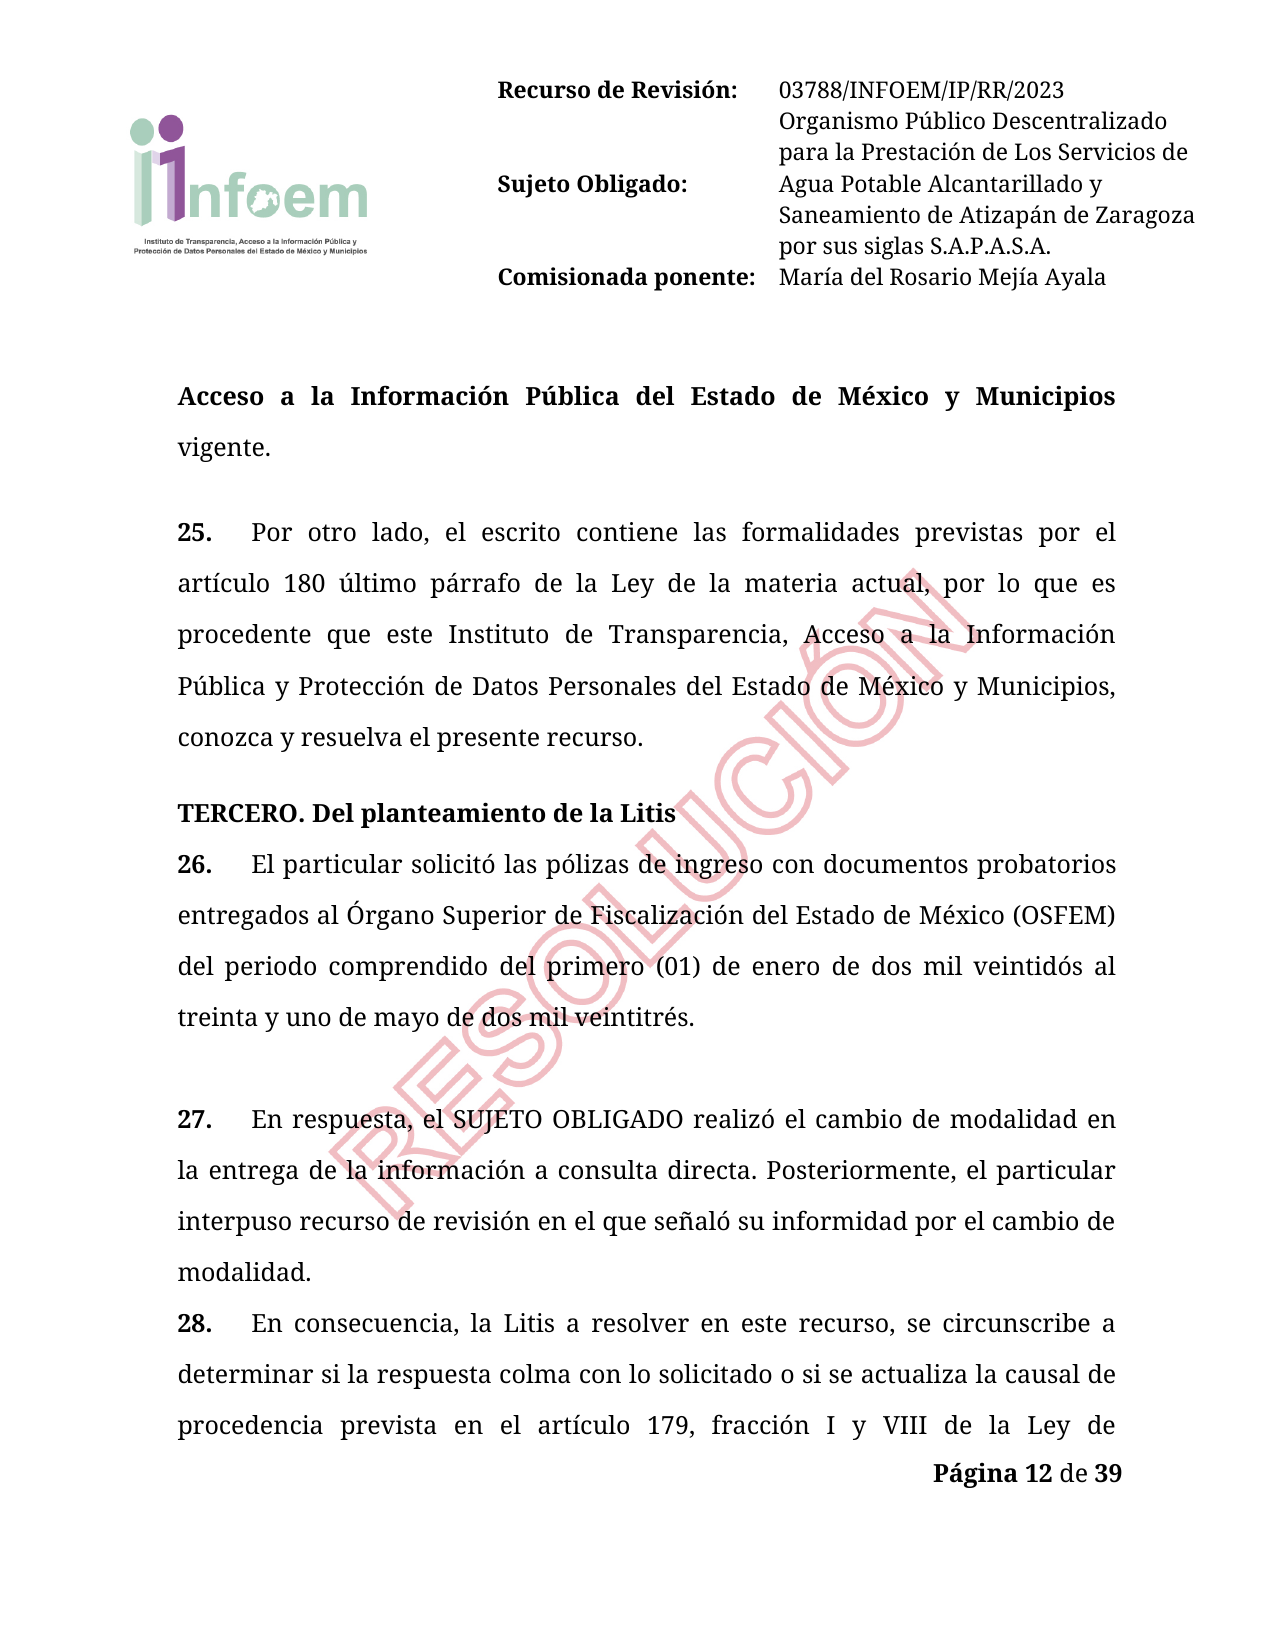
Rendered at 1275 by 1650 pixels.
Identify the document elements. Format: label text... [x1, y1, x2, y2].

picture [12, 55, 1266, 1650]
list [177, 1306, 1117, 1442]
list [177, 379, 1117, 464]
list El particular solicitó las pólizas de ingreso con documentos probatorios entregados al Órgano Superior de Fiscalización del Estado de México (OSFEM) del periodo comprendido del primero (01) de enero de dos mil veintidós al treinta y uno de mayo de dos mil veintitrés. [177, 846, 1117, 1033]
subtitle TERCERO. Del planteamiento de la Litis [177, 795, 1122, 829]
list En respuesta, el SUJETO OBLIGADO realizó el cambio de modalidad en la entrega de la información a consulta directa. Posteriormente, el particular interpuso recurso de revisión en el que señaló su informidad por el cambio de modalidad. [177, 1101, 1117, 1289]
list Por otro lado, el escrito contiene las formalidades previstas por el artículo 180 último párrafo de la Ley de la materia actual, por lo que es procedente que este Instituto de Transparencia, Acceso a la Información Pública y Protección de Datos Personales del Estado de México y Municipios, conozca y resuelva el presente recurso. [177, 515, 1117, 753]
